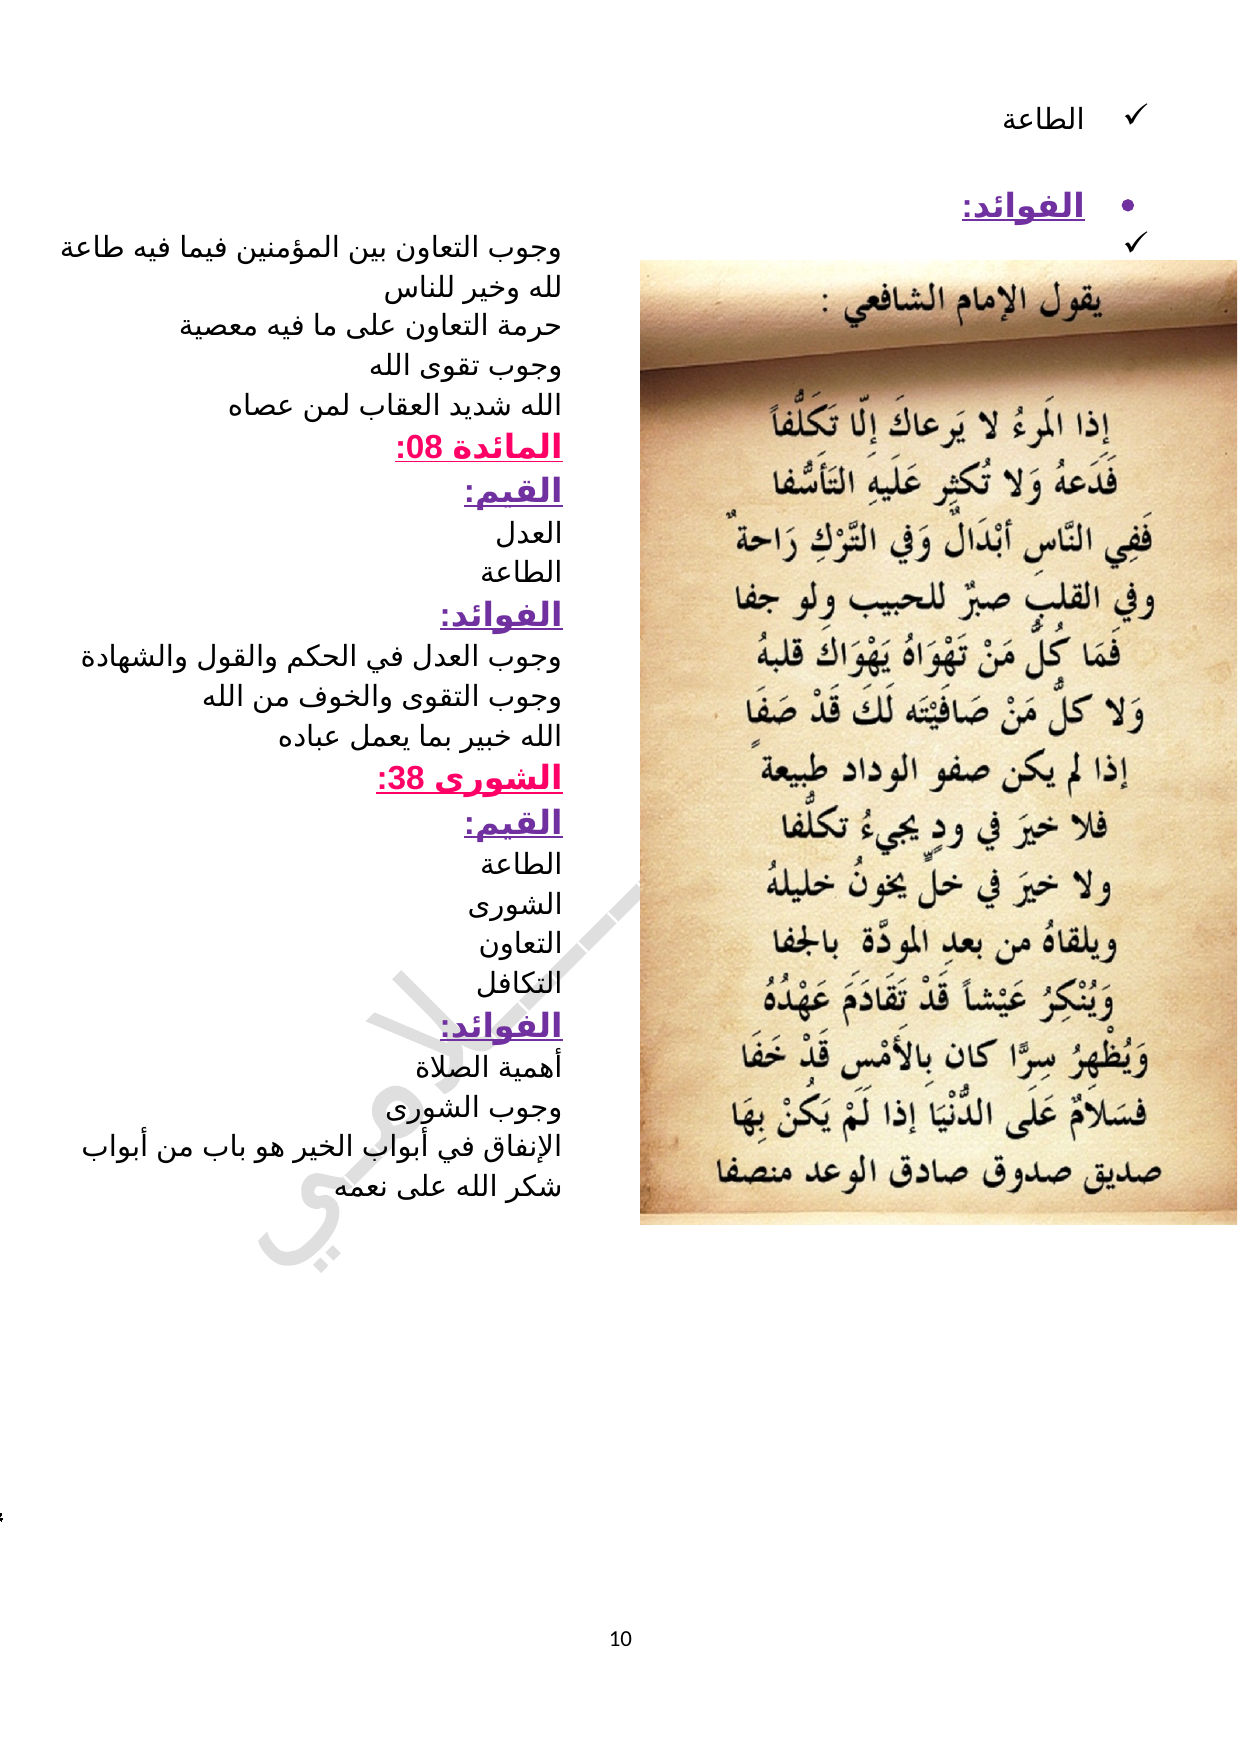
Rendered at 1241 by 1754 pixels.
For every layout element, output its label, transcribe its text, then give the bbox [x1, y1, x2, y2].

list وجوب الشورى [59, 1090, 640, 1124]
list وجوب العدل في الحكم والقول والشهادة [59, 639, 640, 674]
list القيم: [59, 471, 640, 510]
list حرمة التعاون على ما فيه معصية [59, 308, 640, 343]
list الطاعة [59, 102, 1122, 136]
list الله شديد العقاب لمن عصاه [59, 387, 640, 422]
list التكافل [59, 966, 640, 1001]
list الطاعة [59, 847, 640, 882]
list الفوائد: [59, 1006, 640, 1044]
list القيم: [59, 803, 640, 841]
list وجوب تقوى الله [59, 348, 640, 382]
list وجوب التعاون بين المؤمنين فيما فيه طاعة لله وخير للناس [59, 230, 1122, 303]
picture [640, 260, 1238, 1225]
list الله خبير بما يعمل عباده [59, 719, 640, 753]
list وجوب التقوى والخوف من الله [59, 679, 640, 714]
list الشورى 38: [59, 758, 640, 797]
list أهمية الصلاة [59, 1050, 640, 1084]
list الإنفاق في أبواب الخير هو باب من أبواب شكر الله على نعمه [59, 1129, 640, 1202]
list الشورى [59, 887, 640, 921]
list التعاون [59, 926, 640, 961]
list المائدة 08: [59, 427, 640, 466]
list الفوائد: [59, 595, 640, 634]
list الفوائد: [59, 186, 1122, 224]
list العدل [59, 516, 640, 550]
list الطاعة [59, 555, 640, 590]
